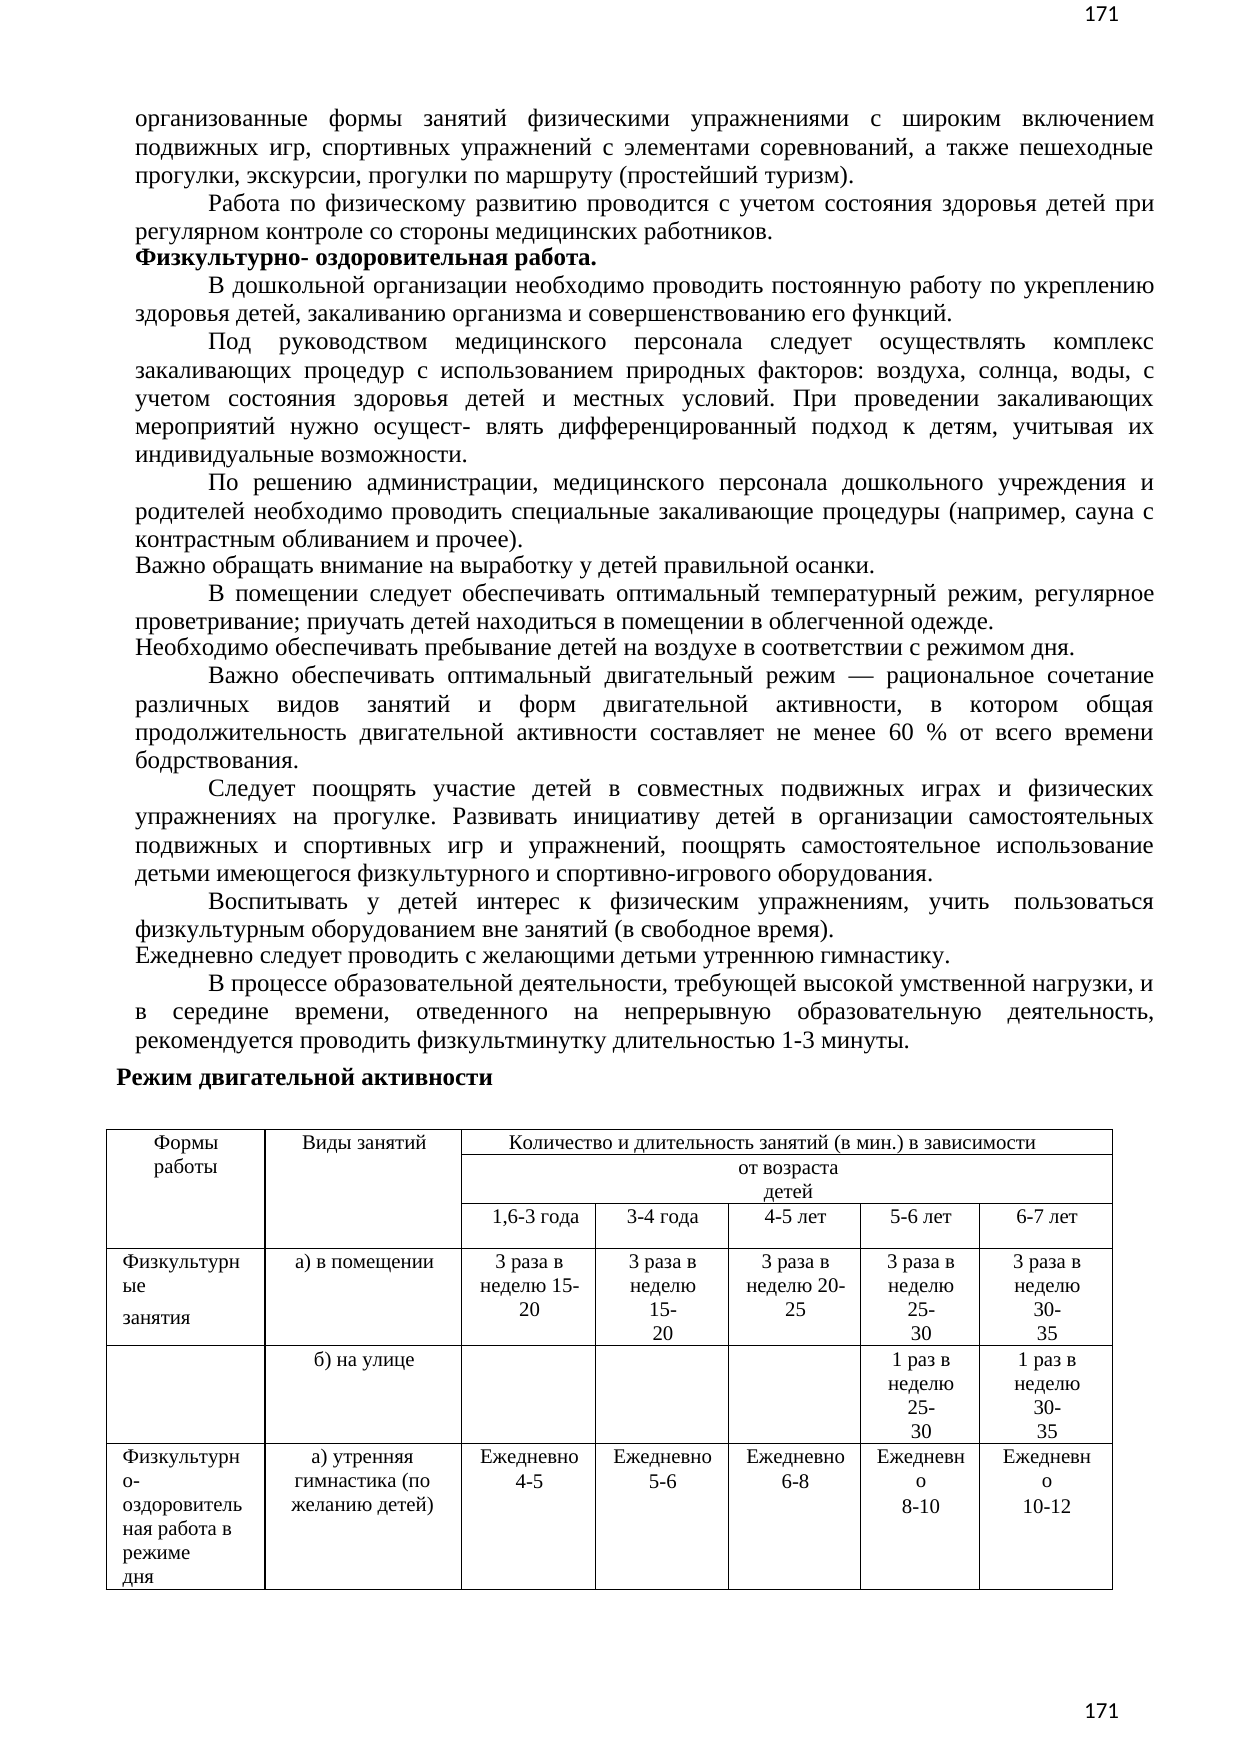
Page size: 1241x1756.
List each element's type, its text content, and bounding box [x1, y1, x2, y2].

text В помещении следует обеспечивать оптимальный температурный режим, регулярное проветривание; приучать детей находиться в помещении в облегченной одежде. [135, 579, 1154, 635]
text Следует поощрять участие детей в совместных подвижных играх и физических упражнениях на прогулке. Развивать инициативу детей в организации самостоятельных подвижных и спортивных игр и упражнений, поощрять самостоятельное использование детьми имеющегося физкультурного и спортивно-игрового оборудования. [135, 774, 1154, 887]
table_cell Ежедневно 6-8 [729, 1444, 860, 1588]
text Важно обеспечивать оптимальный двигательный режим — рациональное сочетание различных видов занятий и форм двигательной активности, в котором общая продолжительность двигательной активности составляет не менее 60 % от всего времени бодрствования. [135, 661, 1154, 774]
table_cell 3 раза в неделю 20- 25 [729, 1249, 860, 1345]
table_header Виды занятий [266, 1130, 461, 1248]
table_cell 1 раз в неделю 25- 30 [861, 1346, 979, 1443]
table_cell 1,6-3 года [462, 1204, 595, 1248]
table_cell от возраста детей [462, 1155, 1112, 1203]
text Ежедневно следует проводить с желающими детьми утреннюю гимнастику. [135, 943, 1154, 969]
text Под руководством медицинского персонала следует осуществлять комплекс закаливающих процедур с использованием природных факторов: воздуха, солнца, воды, с учетом состояния здоровья детей и местных условий. При проведении закаливающих мероприятий нужно осущест- влять дифференцированный подход к детям, учитывая их индивидуальные возможности. [135, 327, 1154, 468]
text По решению администрации, медицинского персонала дошкольного учреждения и родителей необходимо проводить специальные закаливающие процедуры (например, сауна с контрастным обливанием и прочее). [135, 468, 1154, 553]
table_cell 6-7 лет [980, 1204, 1112, 1248]
table_cell Ежедневно 5-6 [596, 1444, 728, 1588]
table_cell 1 раз в неделю 30- 35 [980, 1346, 1112, 1443]
table_header Количество и длительность занятий (в мин.) в зависимости [462, 1130, 1112, 1154]
text В процессе образовательной деятельности, требующей высокой умственной нагрузки, и в середине времени, отведенного на непрерывную образовательную деятельность, рекомендуется проводить физкультминутку длительностью 1-3 минуты. [135, 969, 1154, 1053]
text Режим двигательной активности [116, 1062, 1194, 1091]
table_cell Физкультурные занятия [107, 1249, 264, 1345]
table_cell Физкультурно- оздоровительная работа в режиме дня [107, 1444, 264, 1588]
table_cell 5-6 лет [861, 1204, 979, 1248]
table_cell [729, 1346, 860, 1443]
table_cell 3-4 года [596, 1204, 728, 1248]
table_cell 3 раза в неделю 15- 20 [596, 1249, 728, 1345]
text В дошкольной организации необходимо проводить постоянную работу по укреплению здоровья детей, закаливанию организма и совершенствованию его функций. [135, 271, 1154, 327]
table_header Формы работы [107, 1130, 264, 1248]
table_cell [107, 1346, 264, 1443]
text Воспитывать у детей интерес к физическим упражнениям, учить пользоваться физкультурным оборудованием вне занятий (в свободное время). [135, 887, 1154, 943]
table_cell 3 раза в неделю 30- 35 [980, 1249, 1112, 1345]
table_cell Ежедневно 4-5 [462, 1444, 595, 1588]
table_cell Ежедневно 10-12 [980, 1444, 1112, 1588]
table_cell Ежедневно 8-10 [861, 1444, 979, 1588]
table_cell 3 раза в неделю 15- 20 [462, 1249, 595, 1345]
table_cell а) утренняя гимнастика (по желанию детей) [266, 1444, 461, 1588]
table_cell [462, 1346, 595, 1443]
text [135, 104, 1154, 189]
text Работа по физическому развитию проводится с учетом состояния здоровья детей при регулярном контроле со стороны медицинских работников. [135, 189, 1154, 245]
table_cell 4-5 лет [729, 1204, 860, 1248]
table_cell а) в помещении [266, 1249, 461, 1345]
table_cell [596, 1346, 728, 1443]
table_cell 3 раза в неделю 25- 30 [861, 1249, 979, 1345]
text Важно обращать внимание на выработку у детей правильной осанки. [135, 553, 1154, 579]
text Физкультурно- оздоровительная работа. [135, 245, 1154, 271]
text Необходимо обеспечивать пребывание детей на воздухе в соответствии с режимом дня. [135, 635, 1154, 661]
table_cell б) на улице [266, 1346, 461, 1443]
